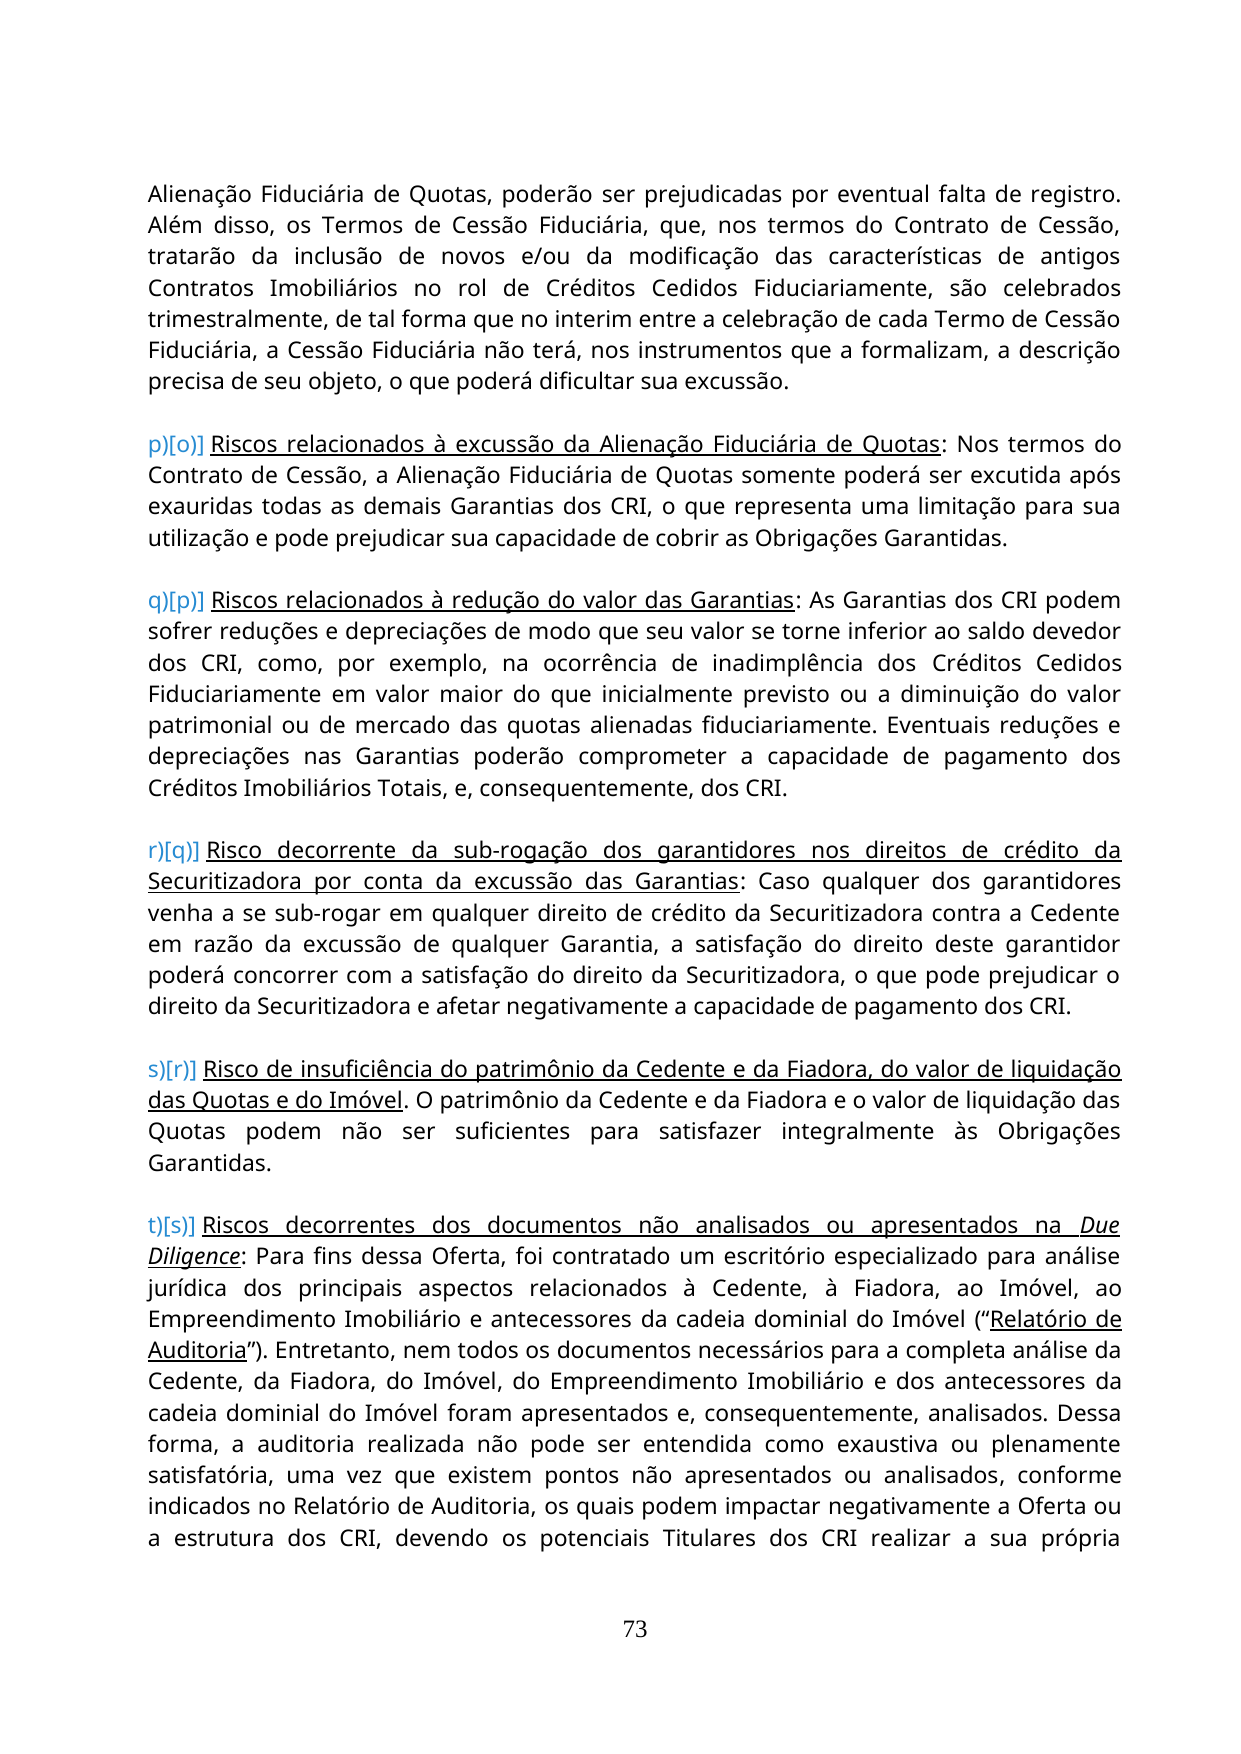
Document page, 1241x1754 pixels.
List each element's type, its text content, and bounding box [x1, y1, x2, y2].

list Risco de insuficiência do patrimônio da Cedente e da Fiadora, do valor de liquidação das Quotas e do Imóvel. O patrimônio da Cedente e da Fiadora e o valor de liquidação das Quotas podem não ser suficientes para satisfazer integralmente às Obrigações Garantidas. [148, 1052, 1122, 1177]
list Riscos relacionados à redução do valor das Garantias: As Garantias dos CRI podem sofrer reduções e depreciações de modo que seu valor se torne inferior ao saldo devedor dos CRI, como, por exemplo, na ocorrência de inadimplência dos Créditos Cedidos Fiduciariamente em valor maior do que inicialmente previsto ou a diminuição do valor patrimonial ou de mercado das quotas alienadas fiduciariamente. Eventuais reduções e depreciações nas Garantias poderão comprometer a capacidade de pagamento dos Créditos Imobiliários Totais, e, consequentemente, dos CRI. [148, 583, 1122, 802]
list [148, 177, 1122, 396]
list Risco decorrente da sub-rogação dos garantidores nos direitos de crédito da Securitizadora por conta da excussão das Garantias: Caso qualquer dos garantidores venha a se sub-rogar em qualquer direito de crédito da Securitizadora contra a Cedente em razão da excussão de qualquer Garantia, a satisfação do direito deste garantidor poderá concorrer com a satisfação do direito da Securitizadora, o que pode prejudicar o direito da Securitizadora e afetar negativamente a capacidade de pagamento dos CRI. [148, 833, 1122, 1021]
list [148, 1208, 1122, 1552]
list Riscos relacionados à excussão da Alienação Fiduciária de Quotas: Nos termos do Contrato de Cessão, a Alienação Fiduciária de Quotas somente poderá ser excutida após exauridas todas as demais Garantias dos CRI, o que representa uma limitação para sua utilização e pode prejudicar sua capacidade de cobrir as Obrigações Garantidas. [148, 427, 1122, 552]
